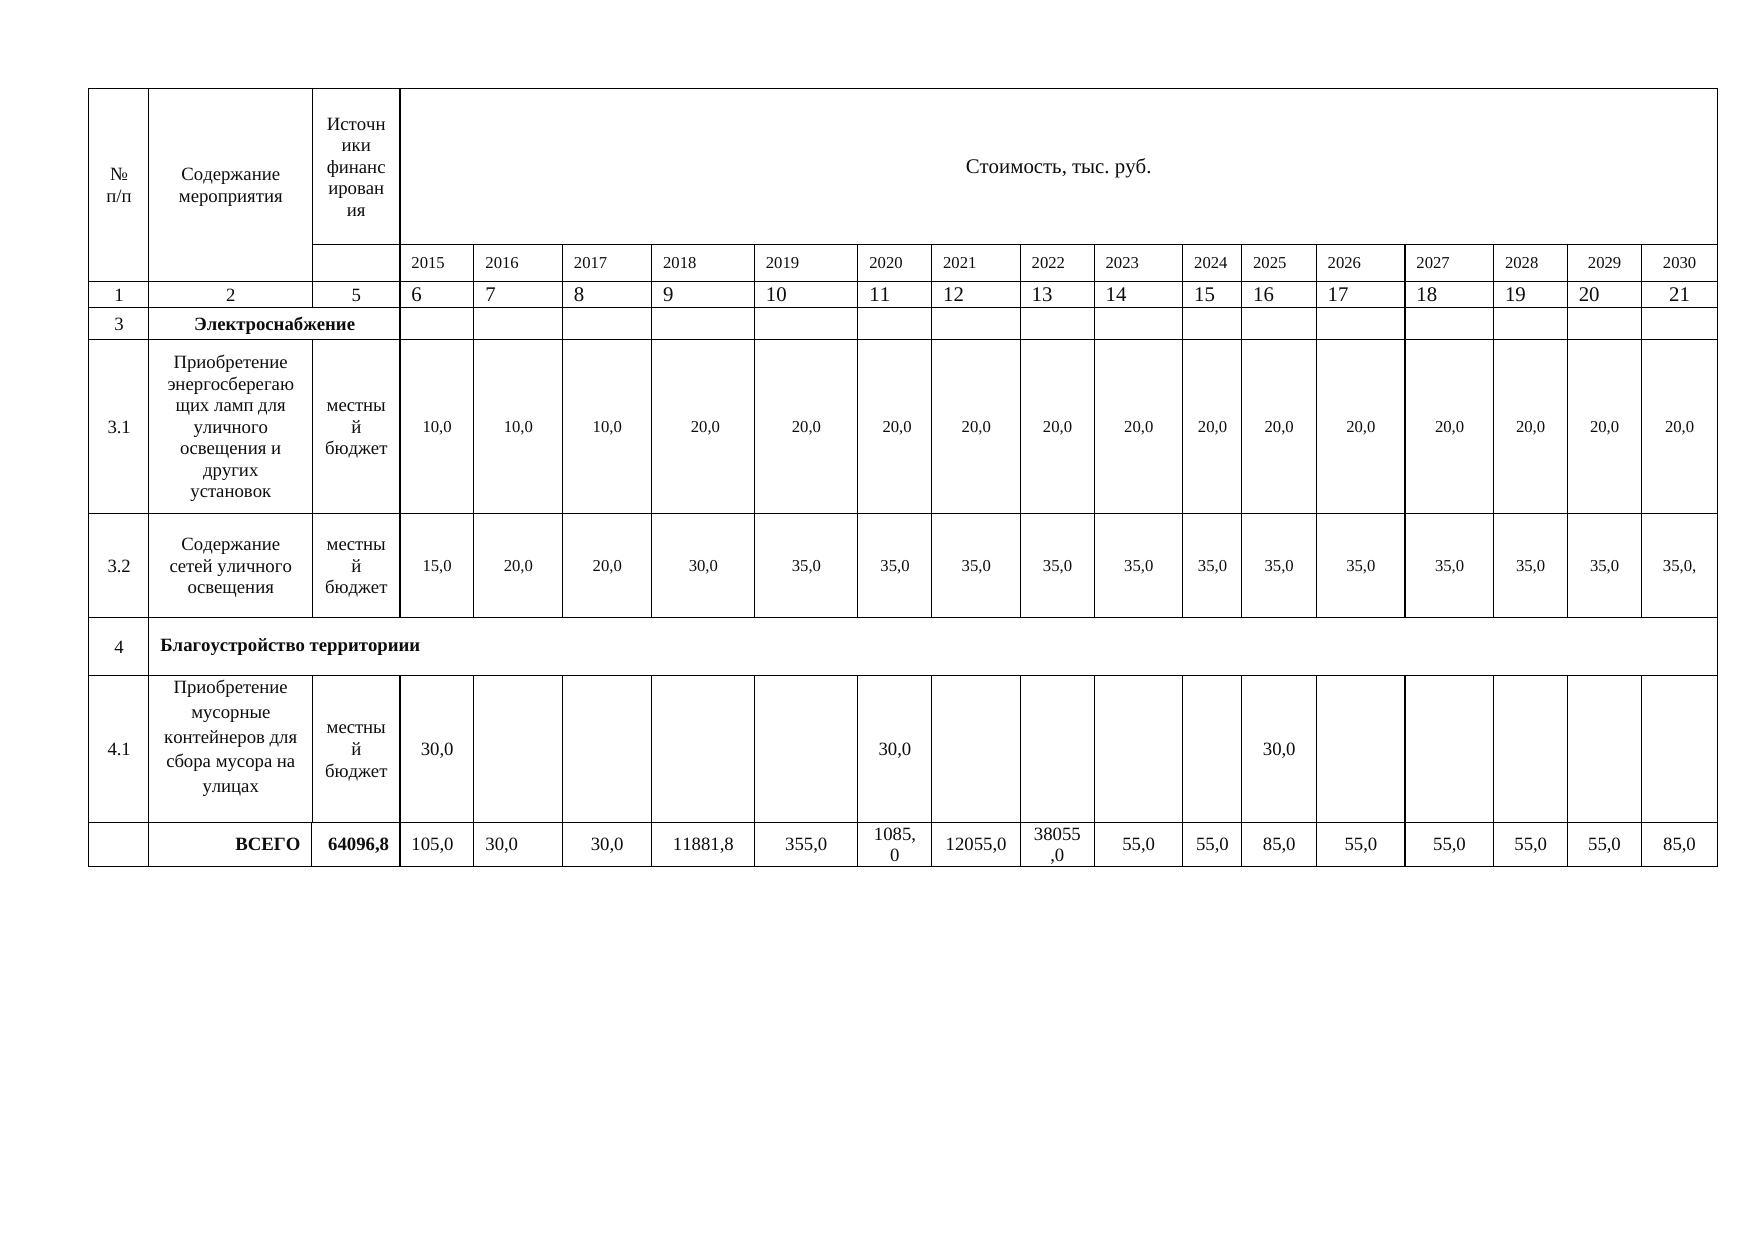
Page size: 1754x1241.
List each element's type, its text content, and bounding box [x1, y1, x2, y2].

table_cell 2026 [1317, 245, 1404, 281]
table_cell 9 [652, 282, 754, 307]
table_cell 3.2 [89, 514, 148, 617]
table_cell 19 [1494, 282, 1567, 307]
table_cell 11881,8 [652, 823, 754, 866]
table_cell [1406, 676, 1493, 822]
table_cell 20,0 [858, 340, 931, 513]
table_cell 16 [1242, 282, 1316, 307]
table_cell 11 [858, 282, 931, 307]
table_cell [1494, 676, 1567, 822]
table_cell 12 [932, 282, 1020, 307]
table_cell 55,0 [1568, 823, 1641, 866]
table_cell 20,0 [932, 340, 1020, 513]
table_cell 55,0 [1317, 823, 1404, 866]
table_cell 2023 [1095, 245, 1182, 281]
table_cell 1085,0 [858, 823, 931, 866]
table_cell 10,0 [563, 340, 651, 513]
table_cell 18 [1406, 282, 1493, 307]
table_cell [755, 676, 857, 822]
table_cell 2020 [858, 245, 931, 281]
table_cell Электроснабжение [149, 308, 399, 338]
table_cell [1642, 676, 1717, 822]
table_cell 13 [1021, 282, 1094, 307]
table_cell 55,0 [1406, 823, 1493, 866]
table_cell 55,0 [1494, 823, 1567, 866]
table_cell 2022 [1021, 245, 1094, 281]
table_cell [1021, 676, 1094, 822]
table_cell 35,0 [755, 514, 857, 617]
table_cell 35,0 [1021, 514, 1094, 617]
table_cell 20,0 [1494, 340, 1567, 513]
table_cell 355,0 [755, 823, 857, 866]
table_cell [755, 308, 857, 338]
table_cell [1095, 676, 1182, 822]
table_cell [563, 308, 651, 338]
table_cell 35,0 [858, 514, 931, 617]
table_cell 12055,0 [932, 823, 1020, 866]
table_cell 1 [89, 282, 148, 307]
table_cell 20,0 [474, 514, 562, 617]
table_cell 30,0 [1242, 676, 1316, 822]
table_cell [563, 676, 651, 822]
table_cell [474, 676, 562, 822]
table_cell 10 [755, 282, 857, 307]
table_cell 14 [1095, 282, 1182, 307]
table_cell 2015 [401, 245, 473, 281]
table_cell 20 [1568, 282, 1641, 307]
table_cell [1021, 308, 1094, 338]
table_cell 4 [89, 618, 148, 675]
table_cell 2021 [932, 245, 1020, 281]
table_cell [932, 676, 1020, 822]
table_cell 20,0 [755, 340, 857, 513]
table_cell 20,0 [1183, 340, 1241, 513]
table_cell 30,0 [563, 823, 651, 866]
table_cell 20,0 [1317, 340, 1404, 513]
table_cell 7 [474, 282, 562, 307]
table_cell 35,0, [1642, 514, 1717, 617]
table_cell 35,0 [1183, 514, 1241, 617]
table_cell 20,0 [1642, 340, 1717, 513]
table_cell 2029 [1568, 245, 1641, 281]
table_cell 6 [401, 282, 473, 307]
table_cell [313, 245, 399, 281]
table_cell [858, 308, 931, 338]
table_cell 85,0 [1642, 823, 1717, 866]
table_cell 85,0 [1242, 823, 1316, 866]
table_cell 10,0 [474, 340, 562, 513]
table_cell [1242, 308, 1316, 338]
table_cell 8 [563, 282, 651, 307]
table_cell 2030 [1642, 245, 1717, 281]
table_cell 2017 [563, 245, 651, 281]
table_cell 35,0 [1095, 514, 1182, 617]
table_cell 2025 [1242, 245, 1316, 281]
table_cell 35,0 [1317, 514, 1404, 617]
table_header Стоимость, тыс. руб. [401, 89, 1717, 244]
table_cell 64096,8 [312, 823, 399, 866]
table_cell 30,0 [858, 676, 931, 822]
table_cell [474, 308, 562, 338]
table_cell 20,0 [563, 514, 651, 617]
table_cell 55,0 [1095, 823, 1182, 866]
table_cell 3.1 [89, 340, 148, 513]
table_cell 2024 [1183, 245, 1241, 281]
table_cell 4.1 [89, 676, 148, 822]
table_cell ВСЕГО [149, 823, 311, 866]
table_cell 2027 [1406, 245, 1493, 281]
table_cell [1183, 676, 1241, 822]
table_cell 15 [1183, 282, 1241, 307]
table_cell 30,0 [652, 514, 754, 617]
table_cell 2018 [652, 245, 754, 281]
table_cell 2 [149, 282, 312, 307]
table_cell 5 [313, 282, 399, 307]
table_cell [1406, 308, 1493, 338]
table_cell 2028 [1494, 245, 1567, 281]
table_cell 20,0 [652, 340, 754, 513]
table_cell 20,0 [1095, 340, 1182, 513]
table_cell [932, 308, 1020, 338]
table_header Содержание мероприятия [149, 89, 312, 281]
table_cell 35,0 [1406, 514, 1493, 617]
table_cell [1317, 308, 1404, 338]
table_cell местный бюджет [313, 514, 399, 617]
table_cell [1568, 308, 1641, 338]
table_cell Приобретение мусорные контейнеров для сбора мусора на улицах [149, 676, 312, 822]
table_cell 35,0 [1568, 514, 1641, 617]
table_cell 35,0 [1242, 514, 1316, 617]
table_header Источники финансирования [313, 89, 399, 244]
table_cell [1494, 308, 1567, 338]
table_cell Приобретение энергосберегающих ламп для уличного освещения и других установок [149, 340, 312, 513]
table_cell [1183, 308, 1241, 338]
table_cell 35,0 [932, 514, 1020, 617]
table_cell 2016 [474, 245, 562, 281]
table_cell [652, 308, 754, 338]
table_cell [1642, 308, 1717, 338]
table_cell [1568, 676, 1641, 822]
table_cell 3 [89, 308, 148, 338]
table_cell 2019 [755, 245, 857, 281]
table_cell 20,0 [1021, 340, 1094, 513]
table_cell [1317, 676, 1404, 822]
table_header № п/п [89, 89, 148, 281]
table_cell [652, 676, 754, 822]
table_cell 15,0 [401, 514, 473, 617]
table_cell [1095, 308, 1182, 338]
table_cell 10,0 [401, 340, 473, 513]
table_cell 35,0 [1494, 514, 1567, 617]
table_cell 30,0 [401, 676, 473, 822]
table_cell [401, 308, 473, 338]
table_cell 20,0 [1406, 340, 1493, 513]
table_cell местный бюджет [313, 340, 399, 513]
table_cell 105,0 [401, 823, 473, 866]
table_cell [89, 823, 148, 866]
table_cell 30,0 [474, 823, 562, 866]
table_cell Благоустройство территориии [149, 618, 1717, 675]
table_cell 21 [1642, 282, 1717, 307]
table_cell местный бюджет [313, 676, 399, 822]
table_cell 38055,0 [1021, 823, 1094, 866]
table_cell Содержание сетей уличного освещения [149, 514, 312, 617]
table_cell 20,0 [1568, 340, 1641, 513]
table_cell 55,0 [1183, 823, 1241, 866]
table_cell 20,0 [1242, 340, 1316, 513]
table_cell 17 [1317, 282, 1404, 307]
